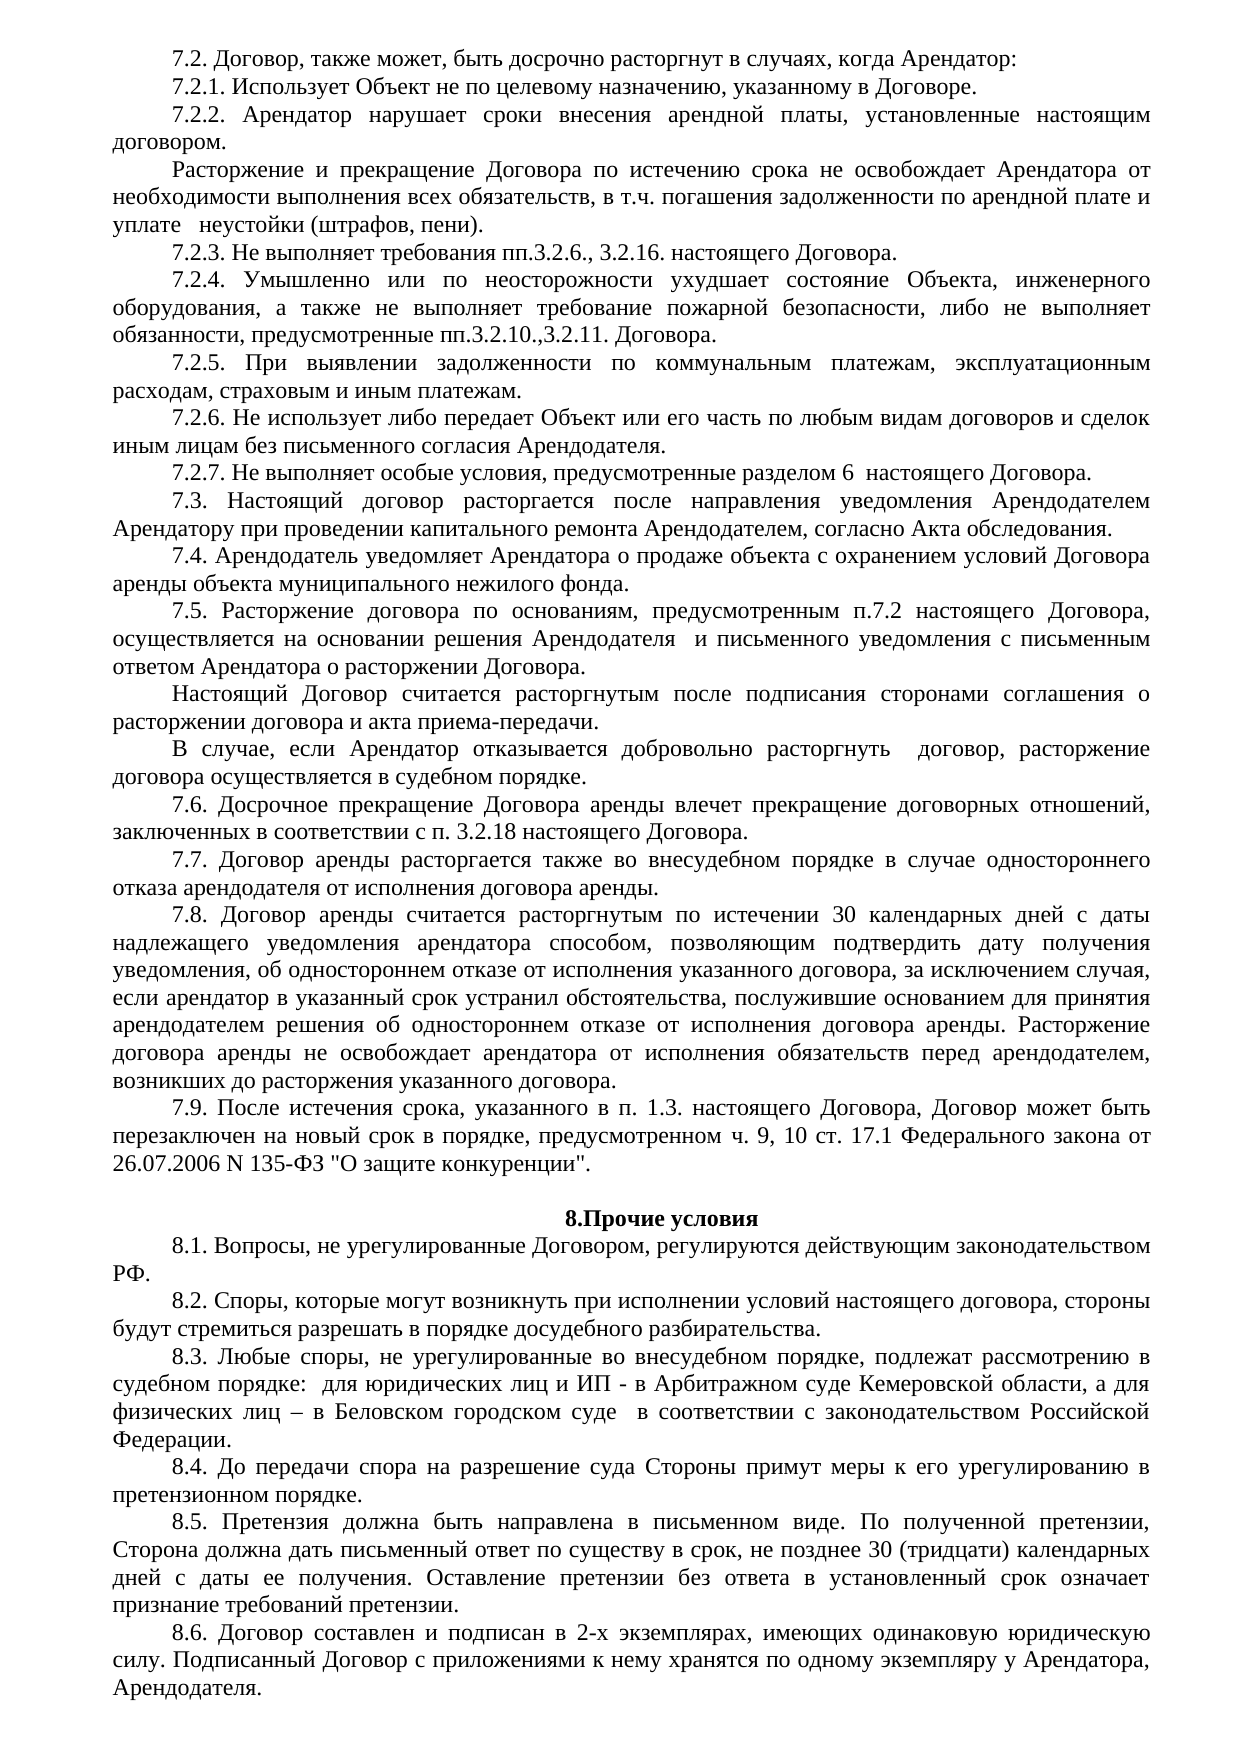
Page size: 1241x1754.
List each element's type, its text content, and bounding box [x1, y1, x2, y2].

text 7.6. Досрочное прекращение Договора аренды влечет прекращение договорных отношений, заключенных в соответствии с п. 3.2.18 настоящего Договора. [112, 790, 1152, 845]
text 7.2.7. Не выполняет особые условия, предусмотренные разделом 6 настоящего Договора. [112, 458, 1152, 486]
text 7.2.6. Не использует либо передает Объект или его часть по любым видам договоров и сделок иным лицам без письменного согласия Арендодателя. [112, 403, 1152, 458]
text 8.5. Претензия должна быть направлена в письменном виде. По полученной претензии, Сторона должна дать письменный ответ по существу в срок, не позднее 30 (тридцати) календарных дней с даты ее получения. Оставление претензии без ответа в установленный срок означает признание требований претензии. [112, 1507, 1152, 1618]
text 7.2.1. Использует Объект не по целевому назначению, указанному в Договоре. [112, 72, 1152, 99]
text 7.5. Расторжение договора по основаниям, предусмотренным п.7.2 настоящего Договора, осуществляется на основании решения Арендодателя и письменного уведомления с письменным ответом Арендатора о расторжении Договора. [112, 596, 1152, 679]
text 8.6. Договор составлен и подписан в 2-х экземплярах, имеющих одинаковую юридическую силу. Подписанный Договор с приложениями к нему хранятся по одному экземпляру у Арендатора, Арендодателя. [112, 1618, 1152, 1701]
text 8.2. Споры, которые могут возникнуть при исполнении условий настоящего договора, стороны будут стремиться разрешать в порядке досудебного разбирательства. [112, 1287, 1152, 1342]
text Расторжение и прекращение Договора по истечению срока не освобождает Арендатора от необходимости выполнения всех обязательств, в т.ч. погашения задолженности по арендной плате и уплате неустойки (штрафов, пени). [112, 155, 1152, 238]
text 8.1. Вопросы, не урегулированные Договором, регулируются действующим законодательством РФ. [112, 1231, 1152, 1287]
text 7.4. Арендодатель уведомляет Арендатора о продаже объекта с охранением условий Договора аренды объекта муниципального нежилого фонда. [112, 541, 1152, 596]
text 7.3. Настоящий договор расторгается после направления уведомления Арендодателем Арендатору при проведении капитального ремонта Арендодателем, согласно Акта обследования. [112, 486, 1152, 541]
text В случае, если Арендатор отказывается добровольно расторгнуть договор, расторжение договора осуществляется в судебном порядке. [112, 734, 1152, 790]
text 8.Прочие условия [112, 1204, 1152, 1231]
text Настоящий Договор считается расторгнутым после подписания сторонами соглашения о расторжении договора и акта приема-передачи. [112, 679, 1152, 734]
text 7.7. Договор аренды расторгается также во внесудебном порядке в случае одностороннего отказа арендодателя от исполнения договора аренды. [112, 845, 1152, 900]
text 7.2.3. Не выполняет требования пп.3.2.6., 3.2.16. настоящего Договора. [112, 238, 1152, 265]
text 7.2. Договор, также может, быть досрочно расторгнут в случаях, когда Арендатор: [112, 44, 1152, 72]
text 7.9. После истечения срока, указанного в п. 1.3. настоящего Договора, Договор может быть перезаключен на новый срок в порядке, предусмотренном ч. 9, 10 ст. 17.1 Федерального закона от 26.07.2006 N 135-ФЗ "О защите конкуренции". [112, 1093, 1152, 1176]
text 7.2.4. Умышленно или по неосторожности ухудшает состояние Объекта, инженерного оборудования, а также не выполняет требование пожарной безопасности, либо не выполняет обязанности, предусмотренные пп.3.2.10.,3.2.11. Договора. [112, 265, 1152, 348]
text 7.2.5. При выявлении задолженности по коммунальным платежам, эксплуатационным расходам, страховым и иным платежам. [112, 348, 1152, 403]
text 7.2.2. Арендатор нарушает сроки внесения арендной платы, установленные настоящим договором. [112, 99, 1152, 155]
text 8.3. Любые споры, не урегулированные во внесудебном порядке, подлежат рассмотрению в судебном порядке: для юридических лиц и ИП - в Арбитражном суде Кемеровской области, а для физических лиц – в Беловском городском суде в соответствии с законодательством Российской Федерации. [112, 1342, 1152, 1452]
text 7.8. Договор аренды считается расторгнутым по истечении 30 календарных дней с даты надлежащего уведомления арендатора способом, позволяющим подтвердить дату получения уведомления, об одностороннем отказе от исполнения указанного договора, за исключением случая, если арендатор в указанный срок устранил обстоятельства, послужившие основанием для принятия арендодателем решения об одностороннем отказе от исполнения договора аренды. Расторжение договора аренды не освобождает арендатора от исполнения обязательств перед арендодателем, возникших до расторжения указанного договора. [112, 900, 1152, 1093]
text 8.4. До передачи спора на разрешение суда Стороны примут меры к его урегулированию в претензионном порядке. [112, 1452, 1152, 1507]
